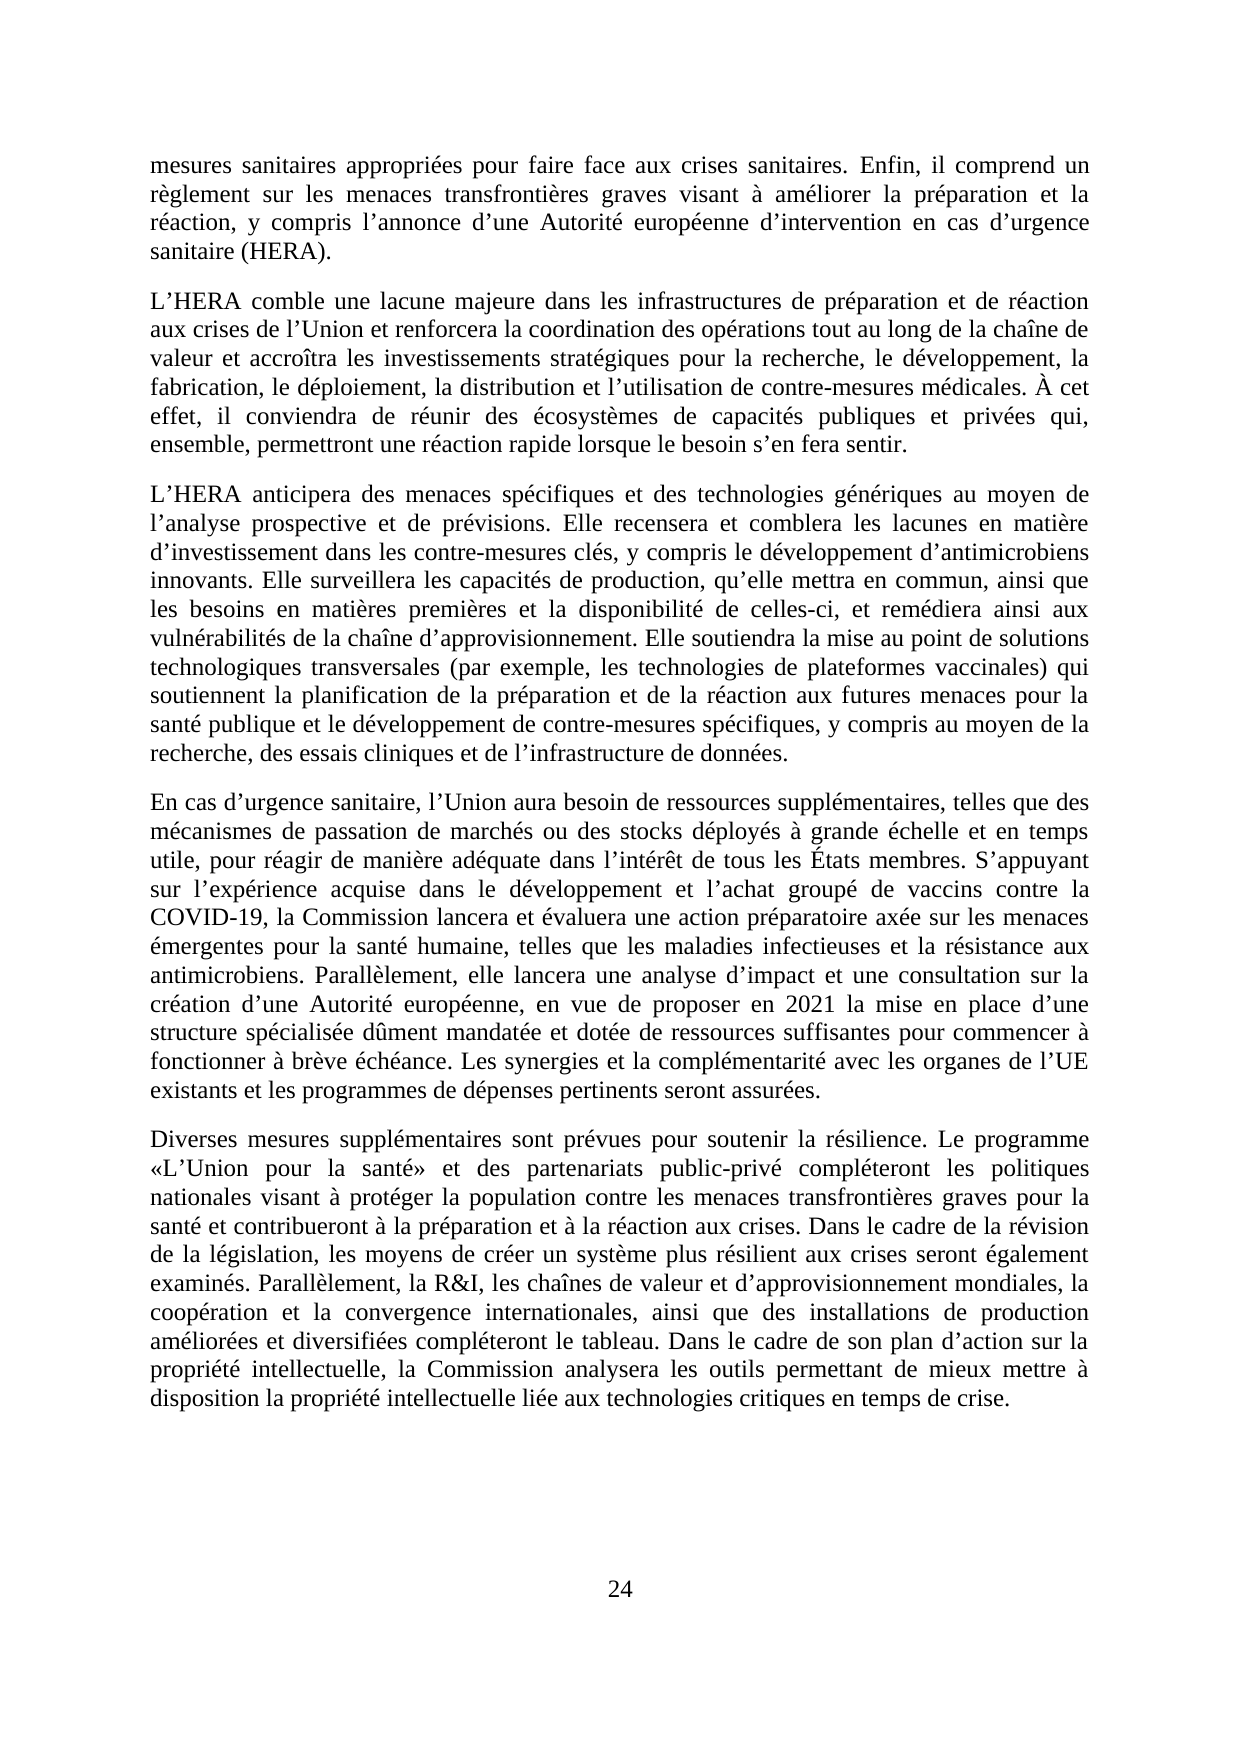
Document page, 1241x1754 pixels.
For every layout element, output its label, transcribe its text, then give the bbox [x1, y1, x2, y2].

text En cas d’urgence sanitaire, l’Union aura besoin de ressources supplémentaires, telles que des mécanismes de passation de marchés ou des stocks déployés à grande échelle et en temps utile, pour réagir de manière adéquate dans l’intérêt de tous les États membres. S’appuyant sur l’expérience acquise dans le développement et l’achat groupé de vaccins contre la COVID-19, la Commission lancera et évaluera une action préparatoire axée sur les menaces émergentes pour la santé humaine, telles que les maladies infectieuses et la résistance aux antimicrobiens. Parallèlement, elle lancera une analyse d’impact et une consultation sur la création d’une Autorité européenne, en vue de proposer en 2021 la mise en place d’une structure spécialisée dûment mandatée et dotée de ressources suffisantes pour commencer à fonctionner à brève échéance. Les synergies et la complémentarité avec les organes de l’UE existants et les programmes de dépenses pertinents seront assurées. [150, 787, 1090, 1104]
text L’HERA anticipera des menaces spécifiques et des technologies génériques au moyen de l’analyse prospective et de prévisions. Elle recensera et comblera les lacunes en matière d’investissement dans les contre-mesures clés, y compris le développement d’antimicrobiens innovants. Elle surveillera les capacités de production, qu’elle mettra en commun, ainsi que les besoins en matières premières et la disponibilité de celles-ci, et remédiera ainsi aux vulnérabilités de la chaîne d’approvisionnement. Elle soutiendra la mise au point de solutions technologiques transversales (par exemple, les technologies de plateformes vaccinales) qui soutiennent la planification de la préparation et de la réaction aux futures menaces pour la santé publique et le développement de contre-mesures spécifiques, y compris au moyen de la recherche, des essais cliniques et de l’infrastructure de données. [150, 479, 1090, 767]
text L’HERA comble une lacune majeure dans les infrastructures de préparation et de réaction aux crises de l’Union et renforcera la coordination des opérations tout au long de la chaîne de valeur et accroîtra les investissements stratégiques pour la recherche, le développement, la fabrication, le déploiement, la distribution et l’utilisation de contre-mesures médicales. À cet effet, il conviendra de réunir des écosystèmes de capacités publiques et privées qui, ensemble, permettront une réaction rapide lorsque le besoin s’en fera sentir. [150, 286, 1090, 458]
text Diverses mesures supplémentaires sont prévues pour soutenir la résilience. Le programme «L’Union pour la santé» et des partenariats public-privé compléteront les politiques nationales visant à protéger la population contre les menaces transfrontières graves pour la santé et contribueront à la préparation et à la réaction aux crises. Dans le cadre de la révision de la législation, les moyens de créer un système plus résilient aux crises seront également examinés. Parallèlement, la R&I, les chaînes de valeur et d’approvisionnement mondiales, la coopération et la convergence internationales, ainsi que des installations de production améliorées et diversifiées compléteront le tableau. Dans le cadre de son plan d’action sur la propriété intellectuelle, la Commission analysera les outils permettant de mieux mettre à disposition la propriété intellectuelle liée aux technologies critiques en temps de crise. [150, 1124, 1090, 1412]
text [150, 150, 1090, 265]
